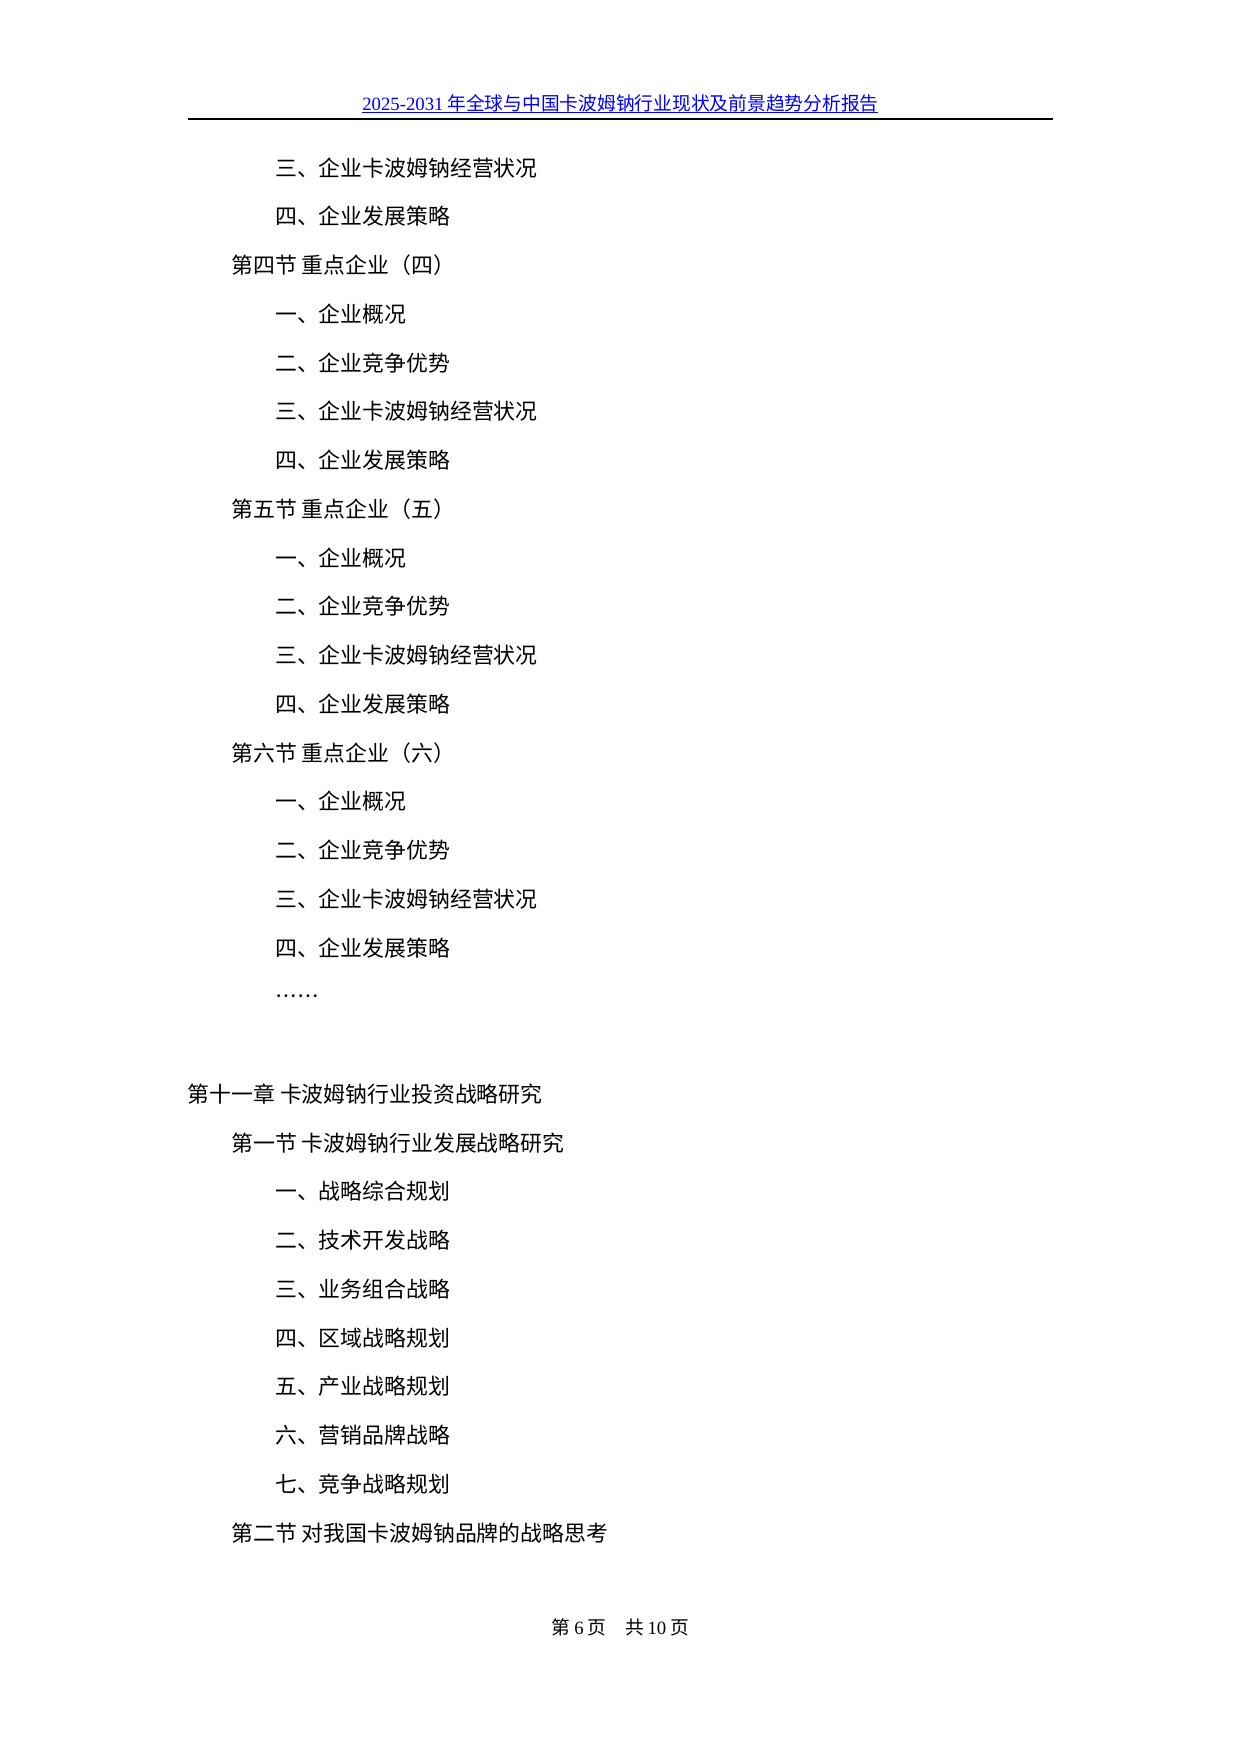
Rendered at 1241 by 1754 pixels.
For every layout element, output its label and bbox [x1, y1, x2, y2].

text [187, 150, 1053, 1548]
